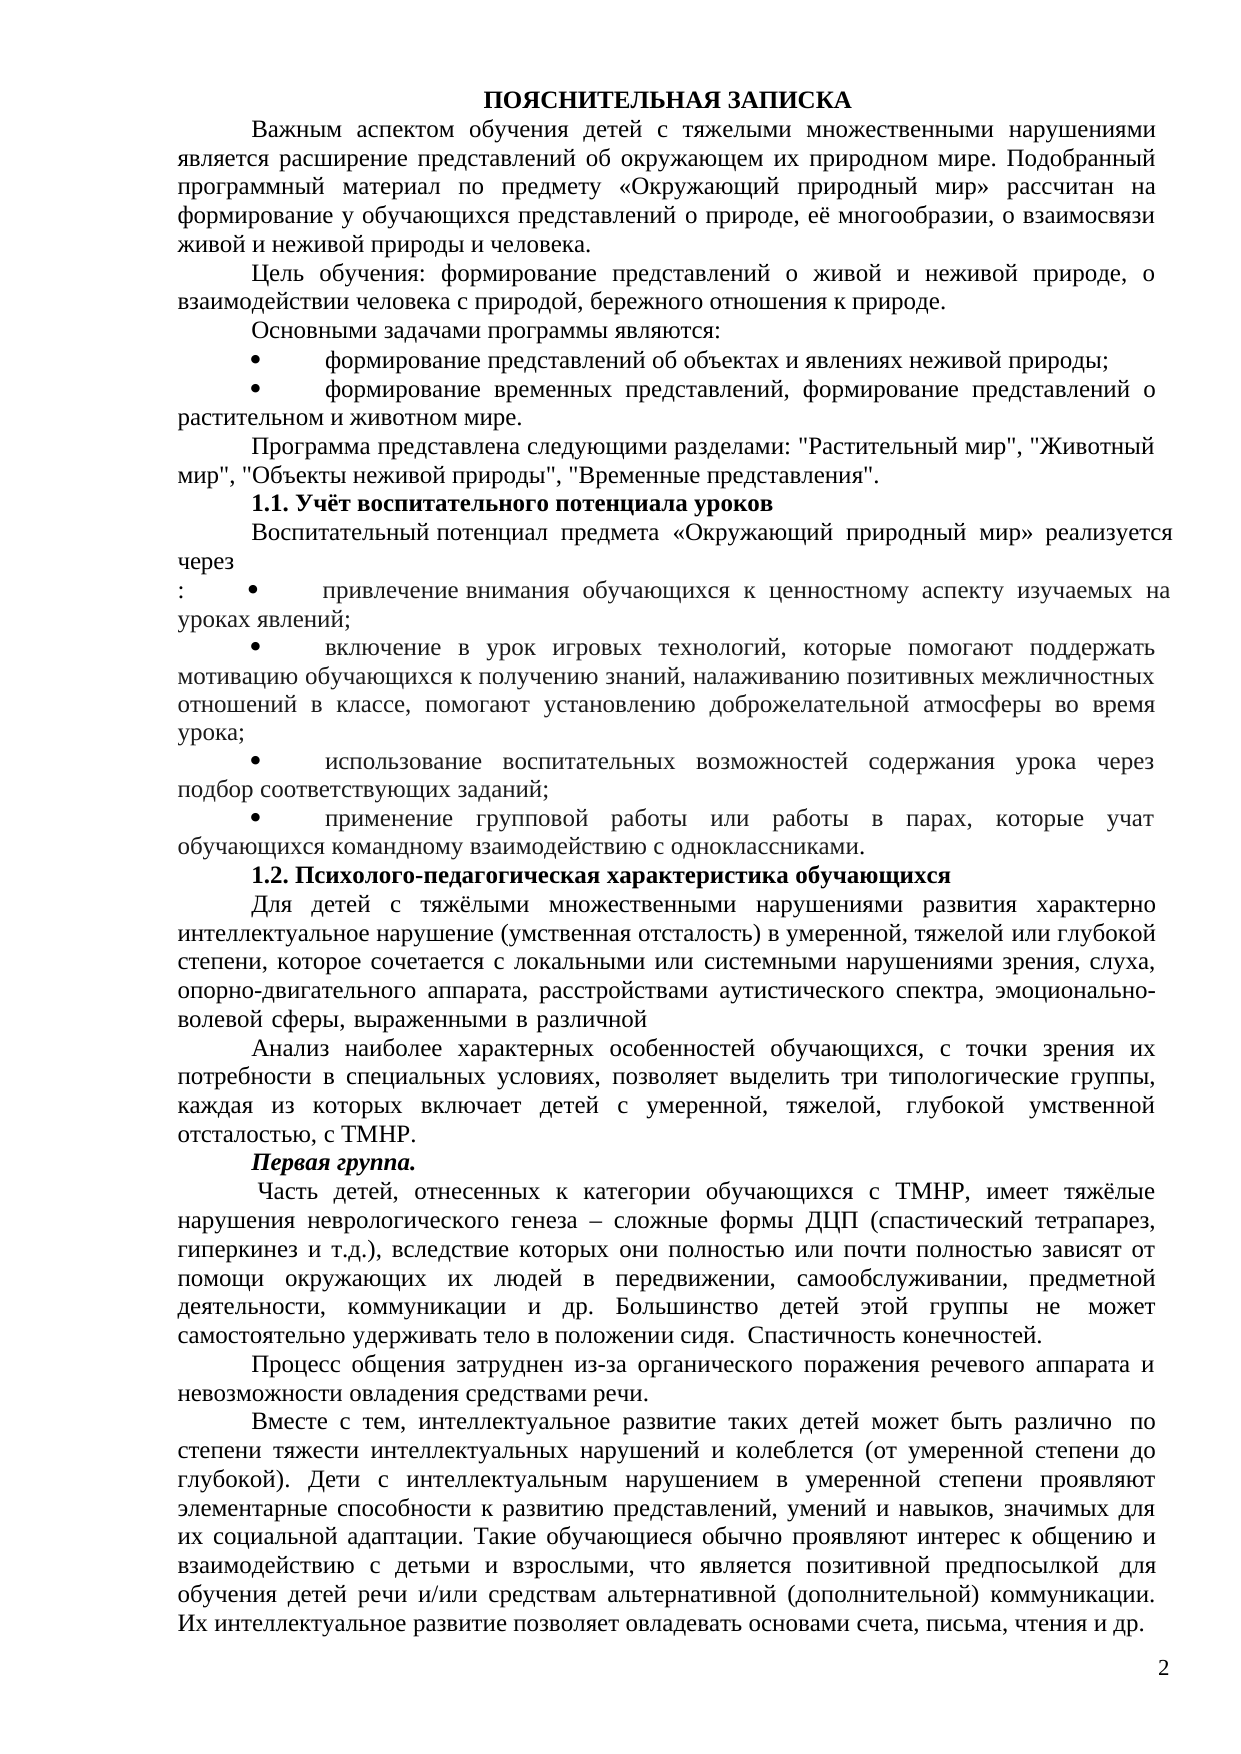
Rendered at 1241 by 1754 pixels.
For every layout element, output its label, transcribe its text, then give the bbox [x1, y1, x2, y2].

list формирование временных представлений, формирование представлений о растительном и животном мире. [177, 375, 1156, 431]
text уроках явлений; [177, 604, 1181, 633]
text Важным аспектом обучения детей с тяжелыми множественными нарушениями является расширение представлений об окружающем их природном мире. Подобранный программный материал по предмету «Окружающий природный мир» рассчитан на формирование у обучающихся представлений о природе, её многообразии, о взаимосвязи живой и неживой природы и человека. [177, 114, 1156, 258]
text Воспитательный потенциал предмета «Окружающий природный мир» реализуется [251, 518, 1181, 546]
subtitle Учёт воспитательного потенциала уроков [251, 489, 1181, 518]
text Основными задачами программы являются: [251, 315, 1181, 344]
text Цель обучения: формирование представлений о живой и неживой природе, о взаимодействии человека с природой, бережного отношения к природе. [177, 258, 1155, 315]
text Часть детей, отнесенных к категории обучающихся с ТМНР, имеет тяжёлые нарушения неврологического генеза – сложные формы ДЦП (спастический тетрапарез, гиперкинез и т.д.), вследствие которых они полностью или почти полностью зависят от помощи окружающих их людей в передвижении, самообслуживании, предметной деятельности, коммуникации и др. Большинство детей этой группы не может самостоятельно удерживать тело в положении сидя. Спастичность конечностей. [177, 1176, 1156, 1349]
subtitle Психолого-педагогическая характеристика обучающихся [251, 860, 1181, 889]
subtitle ПОЯСНИТЕЛЬНАЯ ЗАПИСКА [154, 85, 1181, 114]
text Анализ наиболее характерных особенностей обучающихся, с точки зрения их потребности в специальных условиях, позволяет выделить три типологические группы, каждая из которых включает детей с умеренной, тяжелой, глубокой умственной отсталостью, с ТМНР. [177, 1033, 1156, 1148]
text Процесс общения затруднен из-за органического поражения речевого аппарата и невозможности овладения средствами речи. [177, 1349, 1155, 1406]
text Для детей с тяжёлыми множественными нарушениями развития характерно интеллектуальное нарушение (умственная отсталость) в умеренной, тяжелой или глубокой степени, которое сочетается с локальными или системными нарушениями зрения, слуха, опорно-двигательного аппарата, расстройствами аутистического спектра, эмоционально- волевой сферы, выраженными в различной [177, 889, 1156, 1033]
list привлечение внимания обучающихся к ценностному аспекту изучаемых на [249, 575, 1181, 604]
list использование воспитательных возможностей содержания урока через подбор соответствующих заданий; [177, 747, 1155, 803]
list формирование представлений об объектах и явлениях неживой природы; [251, 344, 1181, 374]
text Вместе с тем, интеллектуальное развитие таких детей может быть различно по степени тяжести интеллектуальных нарушений и колеблется (от умеренной степени до глубокой). Дети с интеллектуальным нарушением в умеренной степени проявляют элементарные способности к развитию представлений, умений и навыков, значимых для их социальной адаптации. Такие обучающиеся обычно проявляют интерес к общению и взаимодействию с детьми и взрослыми, что является позитивной предпосылкой для обучения детей речи и/или средствам альтернативной (дополнительной) коммуникации. Их интеллектуальное развитие позволяет овладевать основами счета, письма, чтения и др. [177, 1406, 1156, 1636]
subtitle Первая группа. [251, 1148, 1181, 1176]
text Программа представлена следующими разделами: "Растительный мир", "Животный мир", "Объекты неживой природы", "Временные представления". [177, 431, 1155, 489]
text через: [177, 546, 239, 604]
list включение в урок игровых технологий, которые помогают поддержать мотивацию обучающихся к получению знаний, налаживанию позитивных межличностных отношений в классе, помогают установлению доброжелательной атмосферы во время урока; [177, 633, 1155, 746]
list применение групповой работы или работы в парах, которые учат обучающихся командному взаимодействию с одноклассниками. [177, 803, 1155, 860]
